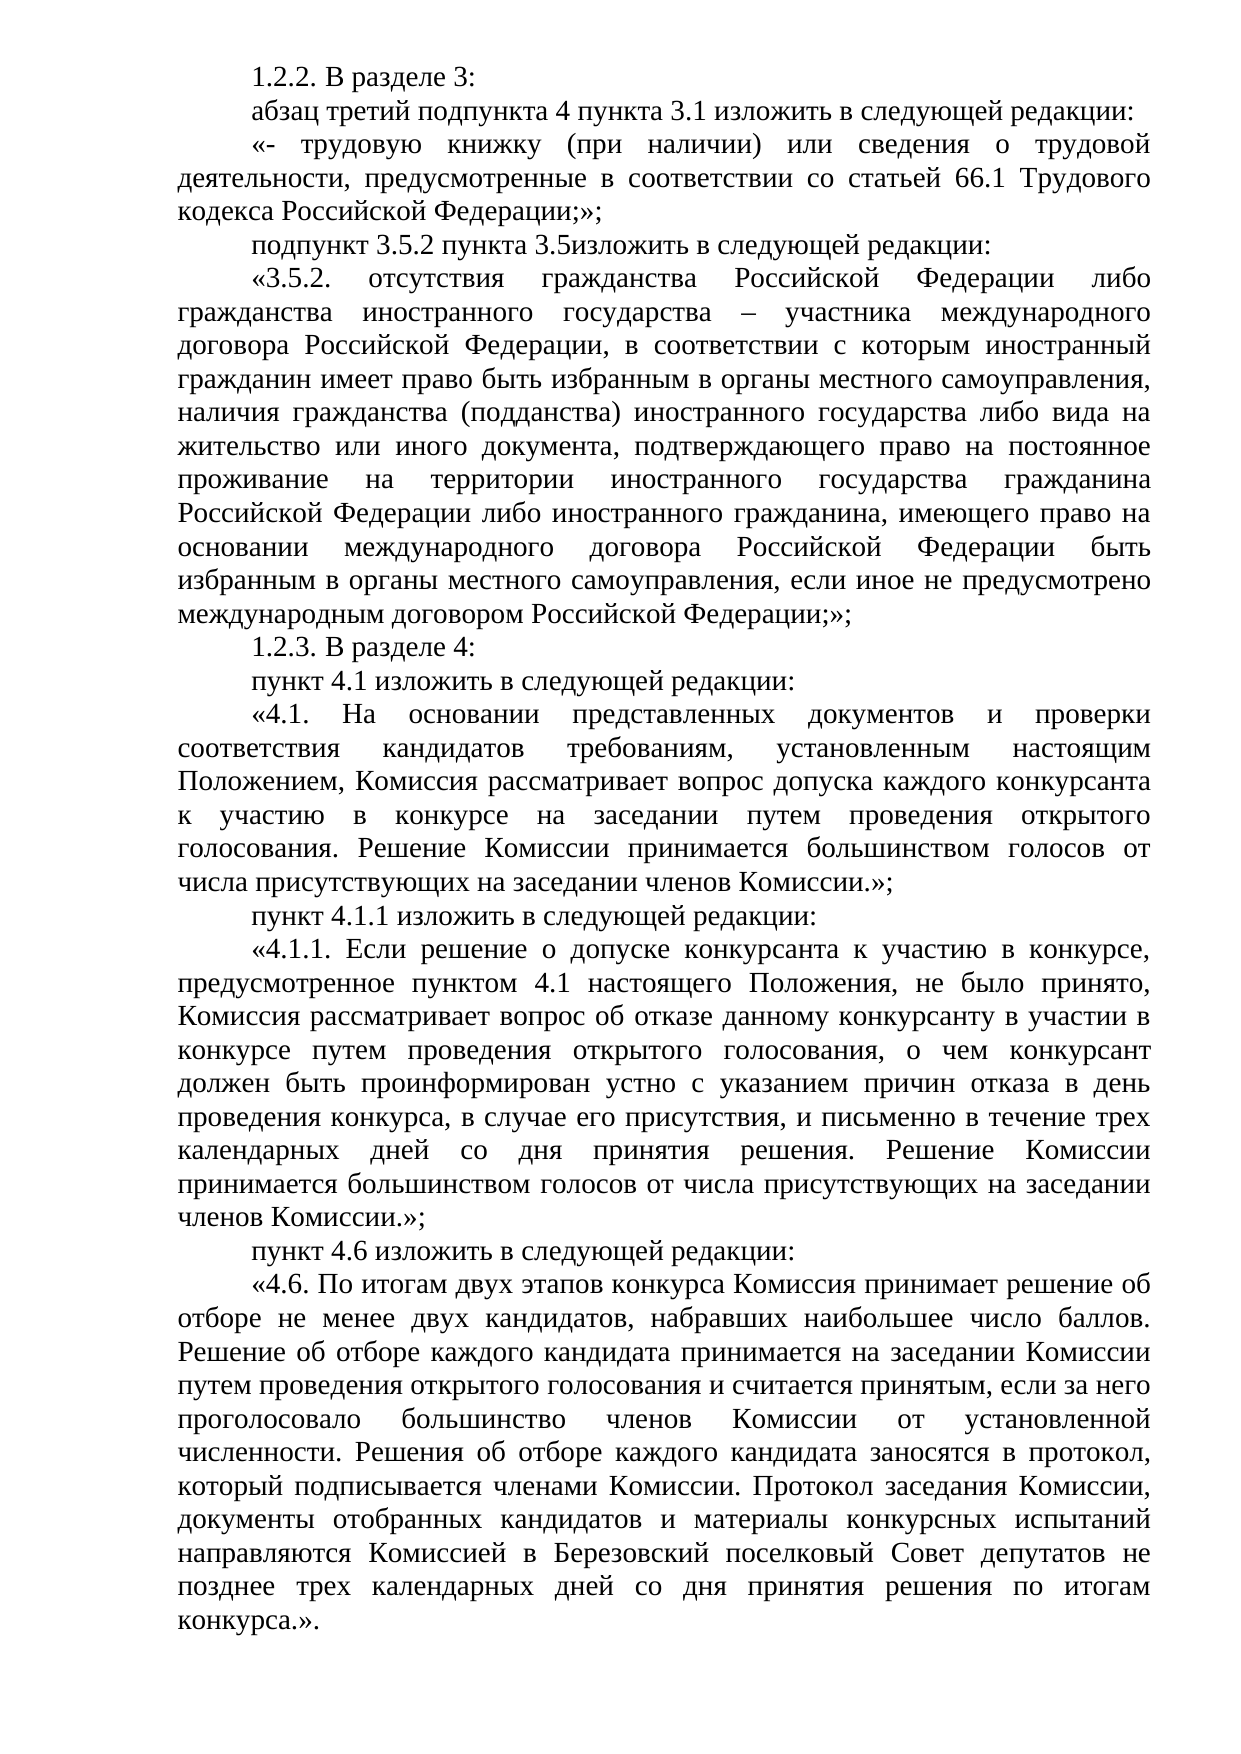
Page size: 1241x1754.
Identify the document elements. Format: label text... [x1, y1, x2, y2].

list пункт 4.6 изложить в следующей редакции: [177, 1233, 1152, 1267]
list «4.6. По итогам двух этапов конкурса Комиссия принимает решение об отборе не менее двух кандидатов, набравших наибольшее число баллов. Решение об отборе каждого кандидата принимается на заседании Комиссии путем проведения открытого голосования и считается принятым, если за него проголосовало большинство членов Комиссии от установленной численности. Решения об отборе каждого кандидата заносятся в протокол, который подписывается членами Комиссии. Протокол заседания Комиссии, документы отобранных кандидатов и материалы конкурсных испытаний направляются Комиссией в Березовский поселковый Совет депутатов не позднее трех календарных дней со дня принятия решения по итогам конкурса.». [177, 1267, 1152, 1636]
list пункт 4.1 изложить в следующей редакции: [251, 663, 1152, 696]
text «3.5.2. отсутствия гражданства Российской Федерации либо гражданства иностранного государства – участника международного договора Российской Федерации, в соответствии с которым иностранный гражданин имеет право быть избранным в органы местного самоуправления, наличия гражданства (подданства) иностранного государства либо вида на жительство или иного документа, подтверждающего право на постоянное проживание на территории иностранного государства гражданина Российской Федерации либо иностранного гражданина, имеющего право на основании международного договора Российской Федерации быть избранным в органы местного самоуправления, если иное не предусмотрено международным договором Российской Федерации;»; [177, 260, 1152, 629]
text «- трудовую книжку (при наличии) или сведения о трудовой деятельности, предусмотренные в соответствии со статьей 66.1 Трудового кодекса Российской Федерации;»; [177, 126, 1152, 227]
list «4.1. На основании представленных документов и проверки соответствия кандидатов требованиям, установленным настоящим Положением, Комиссия рассматривает вопрос допуска каждого конкурсанта к участию в конкурсе на заседании путем проведения открытого голосования. Решение Комиссии принимается большинством голосов от числа присутствующих на заседании членов Комиссии.»; [177, 696, 1152, 898]
list В разделе 3: [177, 59, 1152, 93]
text «4.1.1. Если решение о допуске конкурсанта к участию в конкурсе, предусмотренное пунктом 4.1 настоящего Положения, не было принято, Комиссия рассматривает вопрос об отказе данному конкурсанту в участии в конкурсе путем проведения открытого голосования, о чем конкурсант должен быть проинформирован устно с указанием причин отказа в день проведения конкурса, в случае его присутствия, и письменно в течение трех календарных дней со дня принятия решения. Решение Комиссии принимается большинством голосов от числа присутствующих на заседании членов Комиссии.»; [177, 931, 1152, 1233]
list В разделе 4: [177, 629, 1152, 663]
text абзац третий подпункта 4 пункта 3.1 изложить в следующей редакции: [177, 93, 1152, 126]
text подпункт 3.5.2 пункта 3.5изложить в следующей редакции: [177, 227, 1152, 260]
list пункт 4.1.1 изложить в следующей редакции: [177, 898, 1152, 931]
